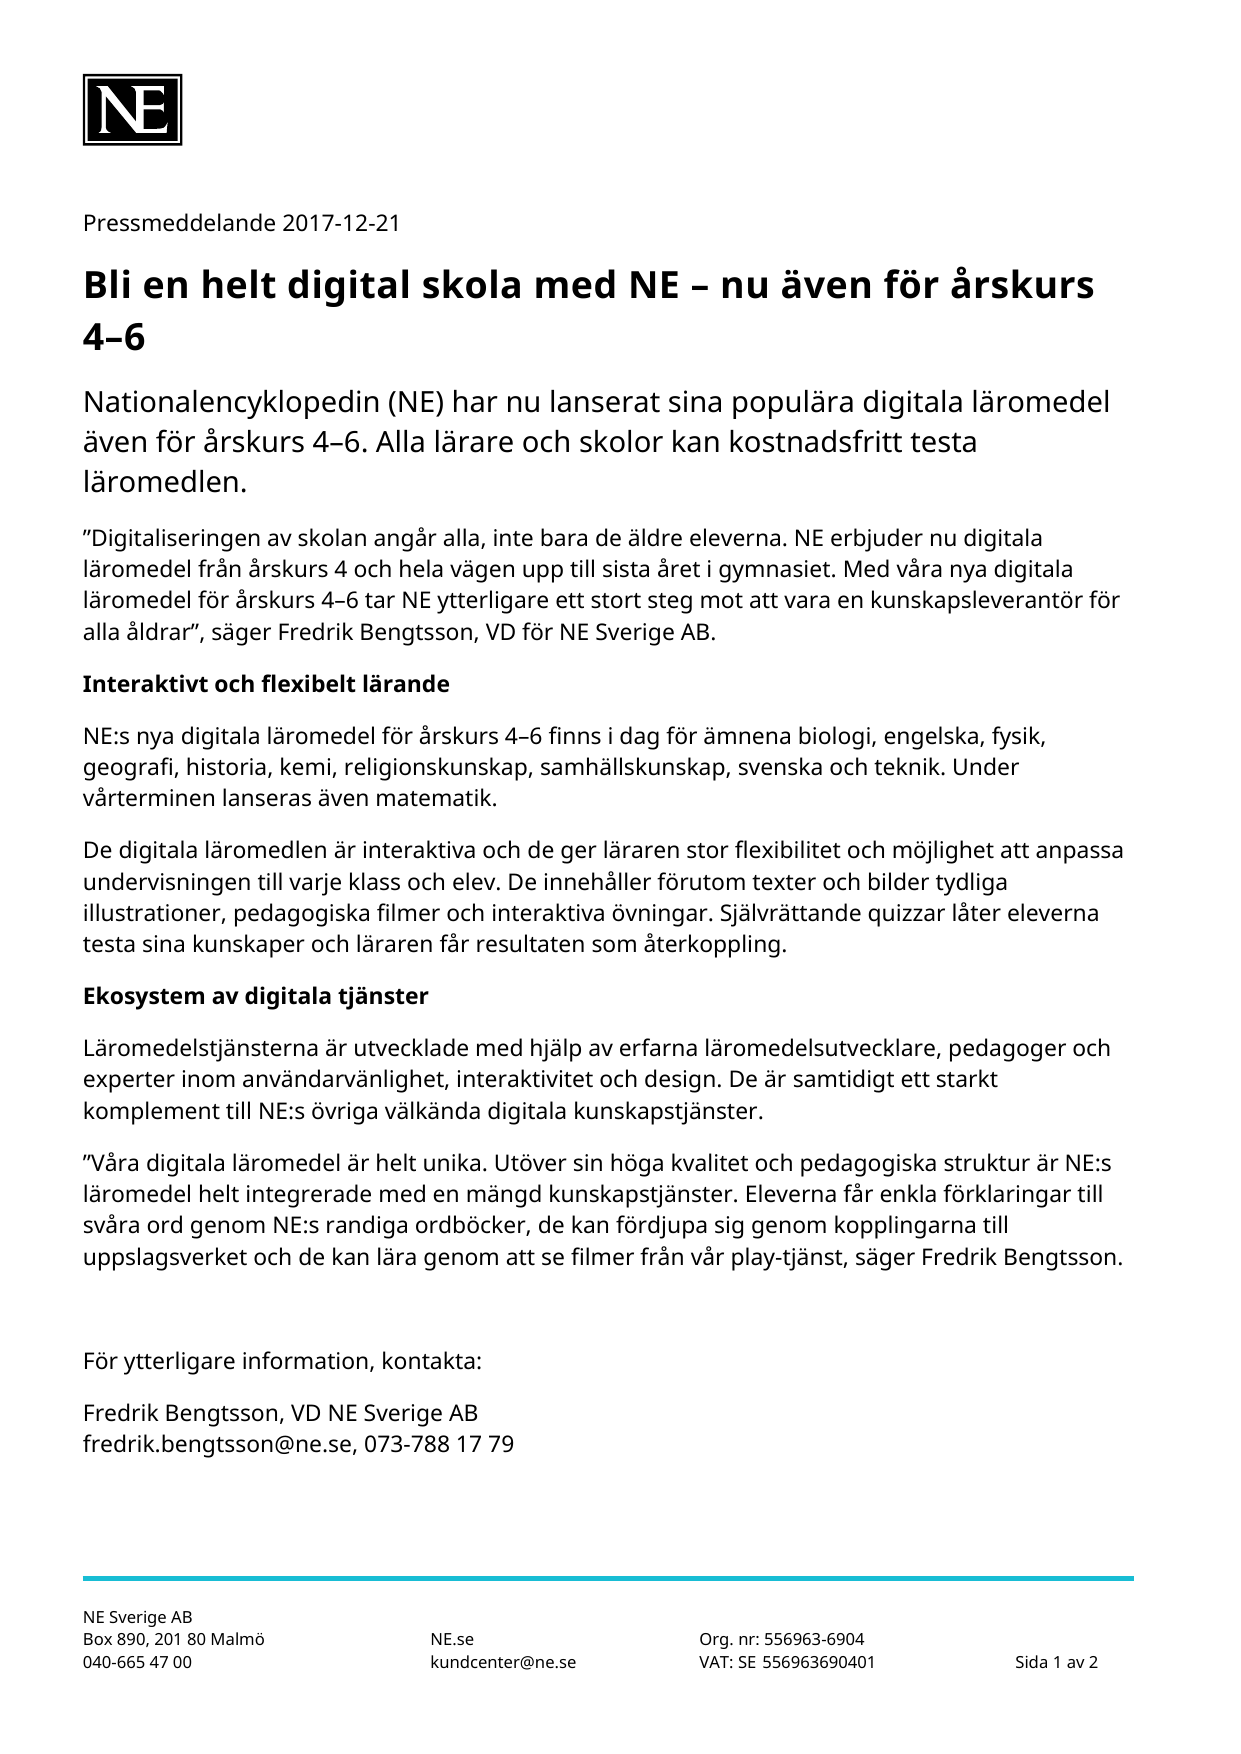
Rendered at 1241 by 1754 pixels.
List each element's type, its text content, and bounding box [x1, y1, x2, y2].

text Bli en helt digital skola med NE – nu även för årskurs 4–6 [83, 259, 1134, 361]
text NE:s nya digitala läromedel för årskurs 4–6 finns i dag för ämnena biologi, engelska, fysik, geografi, historia, kemi, religionskunskap, samhällskunskap, svenska och teknik. Under vårterminen lanseras även matematik. [83, 719, 1134, 813]
text Fredrik Bengtsson, VD NE Sverige AB fredrik.bengtsson@ne.se, 073-788 17 79 [83, 1397, 1134, 1459]
text Läromedelstjänsterna är utvecklade med hjälp av erfarna läromedelsutvecklare, pedagoger och experter inom användarvänlighet, interaktivitet och design. De är samtidigt ett starkt komplement till NE:s övriga välkända digitala kunskapstjänster. [83, 1032, 1134, 1126]
text Nationalencyklopedin (NE) har nu lanserat sina populära digitala läromedel även för årskurs 4–6. Alla lärare och skolor kan kostnadsfritt testa läromedlen. [83, 382, 1134, 501]
text Interaktivt och flexibelt lärande [83, 667, 1134, 699]
text ”Våra digitala läromedel är helt unika. Utöver sin höga kvalitet och pedagogiska struktur är NE:s läromedel helt integrerade med en mängd kunskapstjänster. Eleverna får enkla förklaringar till svåra ord genom NE:s randiga ordböcker, de kan fördjupa sig genom kopplingarna till uppslagsverket och de kan lära genom att se filmer från vår play-tjänst, säger Fredrik Bengtsson. [83, 1147, 1134, 1272]
text Pressmeddelande 2017-12-21 [83, 207, 1134, 238]
text De digitala läromedlen är interaktiva och de ger läraren stor flexibilitet och möjlighet att anpassa undervisningen till varje klass och elev. De innehåller förutom texter och bilder tydliga illustrationer, pedagogiska filmer och interaktiva övningar. Självrättande quizzar låter eleverna testa sina kunskaper och läraren får resultaten som återkoppling. [83, 834, 1134, 959]
text Ekosystem av digitala tjänster [83, 980, 1134, 1011]
text ”Digitaliseringen av skolan angår alla, inte bara de äldre eleverna. NE erbjuder nu digitala läromedel från årskurs 4 och hela vägen upp till sista året i gymnasiet. Med våra nya digitala läromedel för årskurs 4–6 tar NE ytterligare ett stort steg mot att vara en kunskapsleverantör för alla åldrar”, säger Fredrik Bengtsson, VD för NE Sverige AB. [83, 522, 1134, 647]
text För ytterligare information, kontakta: [83, 1344, 1134, 1376]
